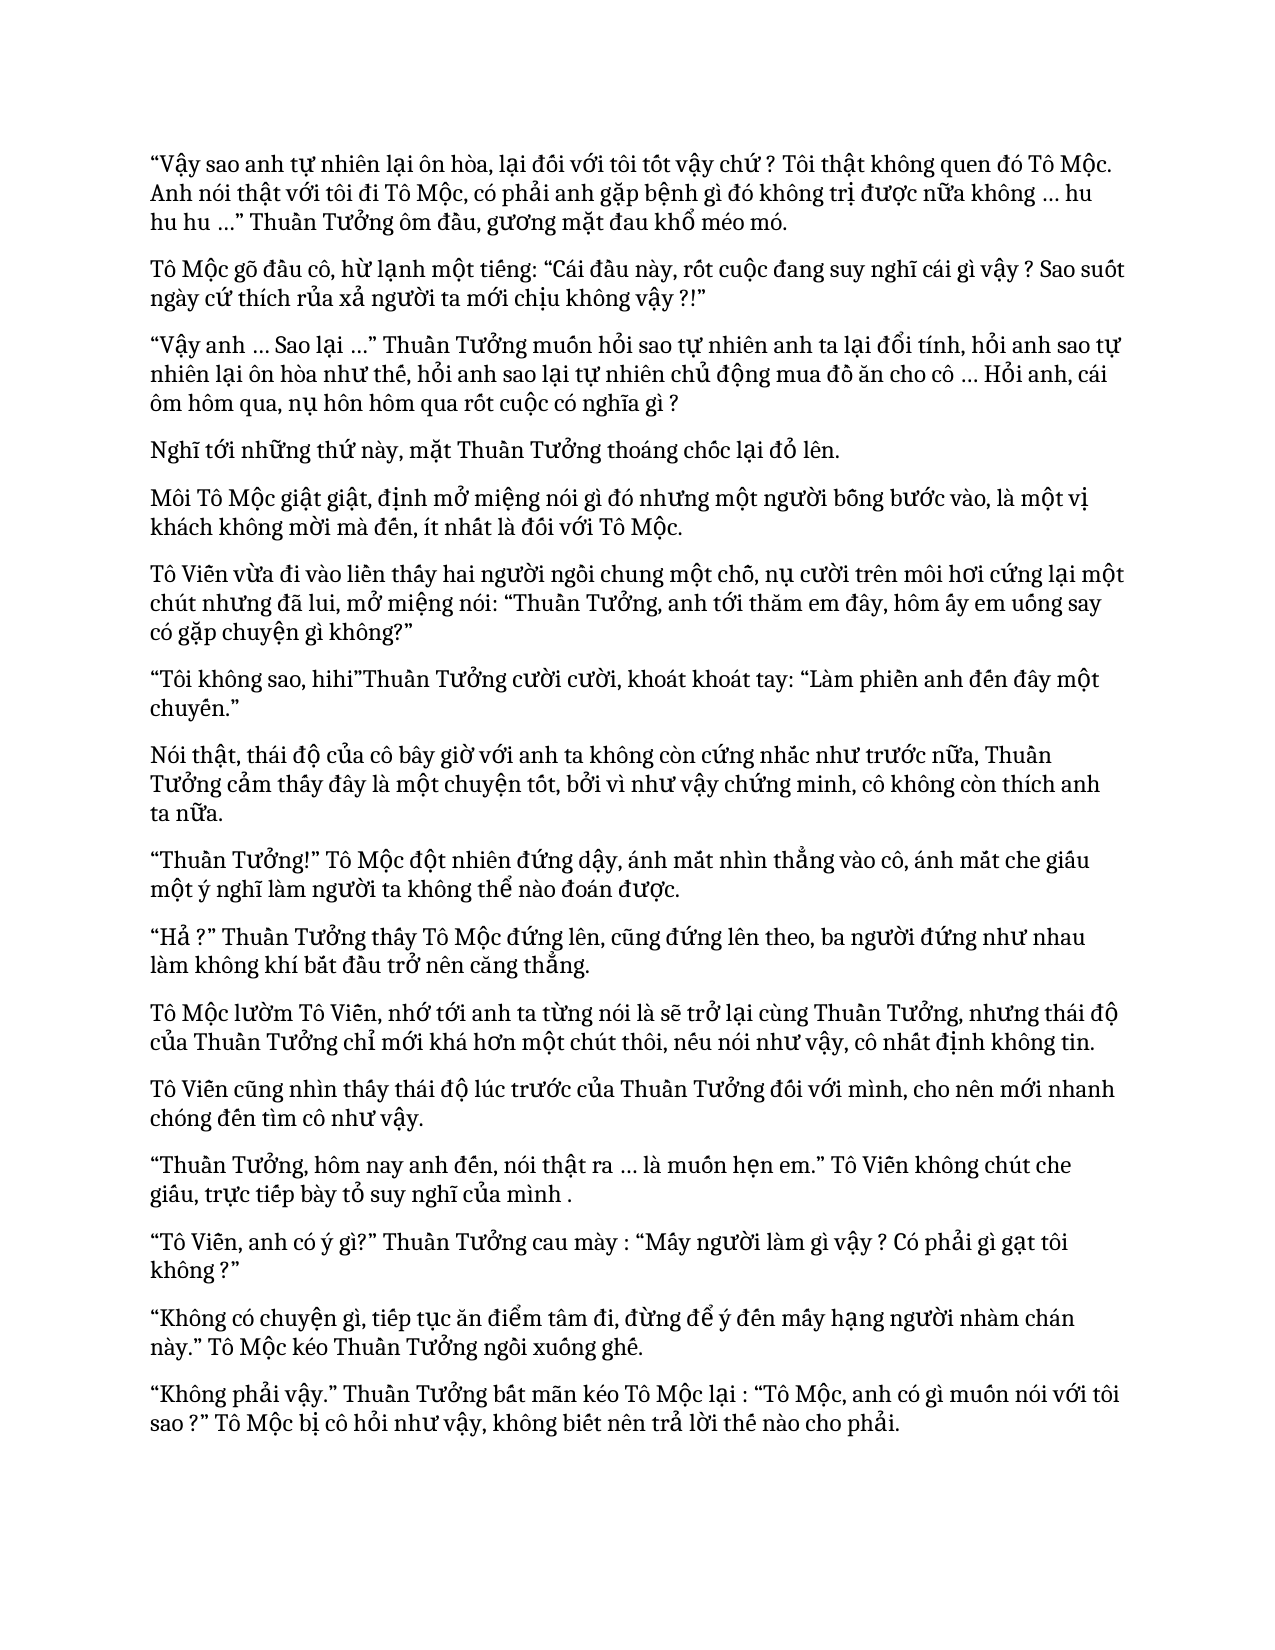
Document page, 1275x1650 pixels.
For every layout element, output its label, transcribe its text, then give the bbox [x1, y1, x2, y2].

text “Vậy anh … Sao lại …” Thuần Tưởng muốn hỏi sao tự nhiên anh ta lại đổi tính, hỏi anh sao tự nhiên lại ôn hòa như thế, hỏi anh sao lại tự nhiên chủ động mua đồ ăn cho cô … Hỏi anh, cái ôm hôm qua, nụ hôn hôm qua rốt cuộc có nghĩa gì ? [150, 331, 1125, 417]
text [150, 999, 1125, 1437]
text “Vậy sao anh tự nhiên lại ôn hòa, lại đối với tôi tốt vậy chứ ? Tôi thật không quen đó Tô Mộc. Anh nói thật với tôi đi Tô Mộc, có phải anh gặp bệnh gì đó không trị được nữa không … hu hu hu …” Thuần Tưởng ôm đầu, gương mặt đau khổ méo mó. [150, 150, 1125, 236]
text Môi Tô Mộc giật giật, định mở miệng nói gì đó nhưng một người bỗng bước vào, là một vị khách không mời mà đến, ít nhất là đối với Tô Mộc. [150, 484, 1125, 541]
text Tô Viễn vừa đi vào liền thấy hai người ngồi chung một chỗ, nụ cười trên môi hơi cứng lại một chút nhưng đã lui, mở miệng nói: “Thuần Tưởng, anh tới thăm em đây, hôm ấy em uống say có gặp chuyện gì không?” [150, 560, 1125, 646]
text Tô Mộc gõ đầu cô, hừ lạnh một tiếng: “Cái đầu này, rốt cuộc đang suy nghĩ cái gì vậy ? Sao suốt ngày cứ thích rủa xả người ta mới chịu không vậy ?!” [150, 255, 1125, 312]
text Nghĩ tới những thứ này, mặt Thuần Tưởng thoáng chốc lại đỏ lên. [150, 436, 1125, 465]
text “Thuần Tưởng!” Tô Mộc đột nhiên đứng dậy, ánh mắt nhìn thẳng vào cô, ánh mắt che giấu một ý nghĩ làm người ta không thể nào đoán được. [150, 846, 1125, 904]
text “Tôi không sao, hihi”Thuần Tưởng cười cười, khoát khoát tay: “Làm phiền anh đến đây một chuyến.” [150, 665, 1125, 722]
text Nói thật, thái độ của cô bây giờ với anh ta không còn cứng nhắc như trước nữa, Thuần Tưởng cảm thấy đây là một chuyện tốt, bởi vì như vậy chứng minh, cô không còn thích anh ta nữa. [150, 741, 1125, 827]
text “Hả ?” Thuần Tưởng thấy Tô Mộc đứng lên, cũng đứng lên theo, ba người đứng như nhau làm không khí bắt đầu trở nên căng thẳng. [150, 922, 1125, 980]
